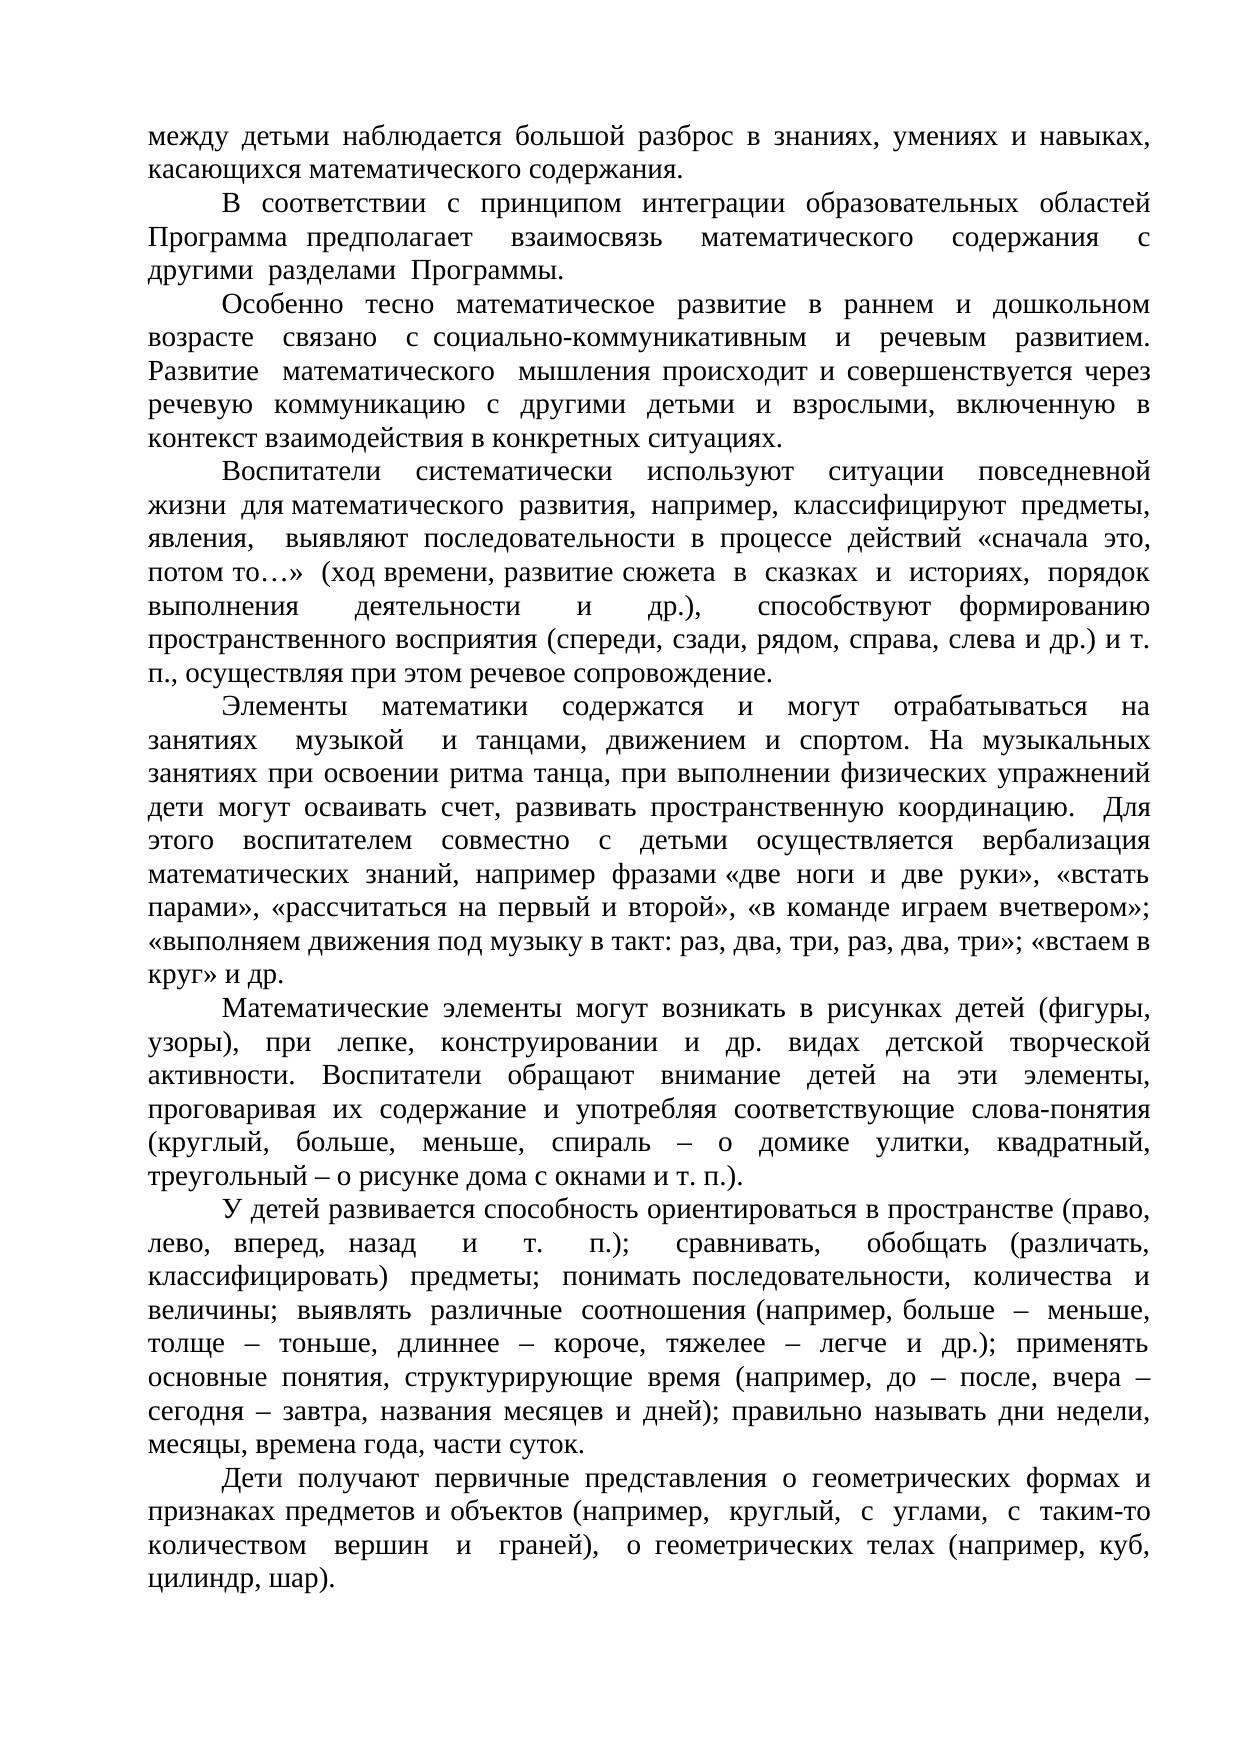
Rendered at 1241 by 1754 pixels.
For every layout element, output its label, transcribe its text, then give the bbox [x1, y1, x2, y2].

text Элементы математики содержатся и могут отрабатываться на занятиях музыкой и танцами, движением и спортом. На музыкальных занятиях при освоении ритма танца, при выполнении физических упражнений дети могут осваивать счет, развивать пространственную координацию. Для этого воспитателем совместно с детьми осуществляется вербализация математических знаний, например фразами «две ноги и две руки», «встать парами», «рассчитаться на первый и второй», «в команде играем вчетвером»; «выполняем движения под музыку в такт: раз, два, три, раз, два, три»; «встаем в круг» и др. [148, 688, 1152, 990]
text В соответствии с принципом интеграции образовательных областей Программа предполагает взаимосвязь математического содержания с другими разделами Программы. [148, 185, 1152, 286]
text Математические элементы могут возникать в рисунках детей (фигуры, узоры), при лепке, конструировании и др. видах детской творческой активности. Воспитатели обращают внимание детей на эти элементы, проговаривая их содержание и употребляя соответствующие слова-понятия (круглый, больше, меньше, спираль – о домике улитки, квадратный, треугольный – о рисунке дома с окнами и т. п.). [148, 990, 1152, 1191]
text Воспитатели систематически используют ситуации повседневной жизни для математического развития, например, классифицируют предметы, явления, выявляют последовательности в процессе действий «сначала это, потом то…» (ход времени, развитие сюжета в сказках и историях, порядок выполнения деятельности и др.), способствуют формированию пространственного восприятия (спереди, сзади, рядом, справа, слева и др.) и т. п., осуществляя при этом речевое сопровождение. [148, 453, 1152, 688]
text Дети получают первичные представления о геометрических формах и признаках предметов и объектов (например, круглый, с углами, с таким-то количеством вершин и граней), о геометрических телах (например, куб, цилиндр, шар). [148, 1460, 1152, 1594]
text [148, 118, 1152, 185]
text Особенно тесно математическое развитие в раннем и дошкольном возрасте связано с социально-коммуникативным и речевым развитием. Развитие математического мышления происходит и совершенствуется через речевую коммуникацию с другими детьми и взрослыми, включенную в контекст взаимодействия в конкретных ситуациях. [148, 286, 1152, 453]
text У детей развивается способность ориентироваться в пространстве (право, лево, вперед, назад и т. п.); сравнивать, обобщать (различать, классифицировать) предметы; понимать последовательности, количества и величины; выявлять различные соотношения (например, больше – меньше, толще – тоньше, длиннее – короче, тяжелее – легче и др.); применять основные понятия, структурирующие время (например, до – после, вчера – сегодня – завтра, названия месяцев и дней); правильно называть дни недели, месяцы, времена года, части суток. [148, 1191, 1152, 1460]
